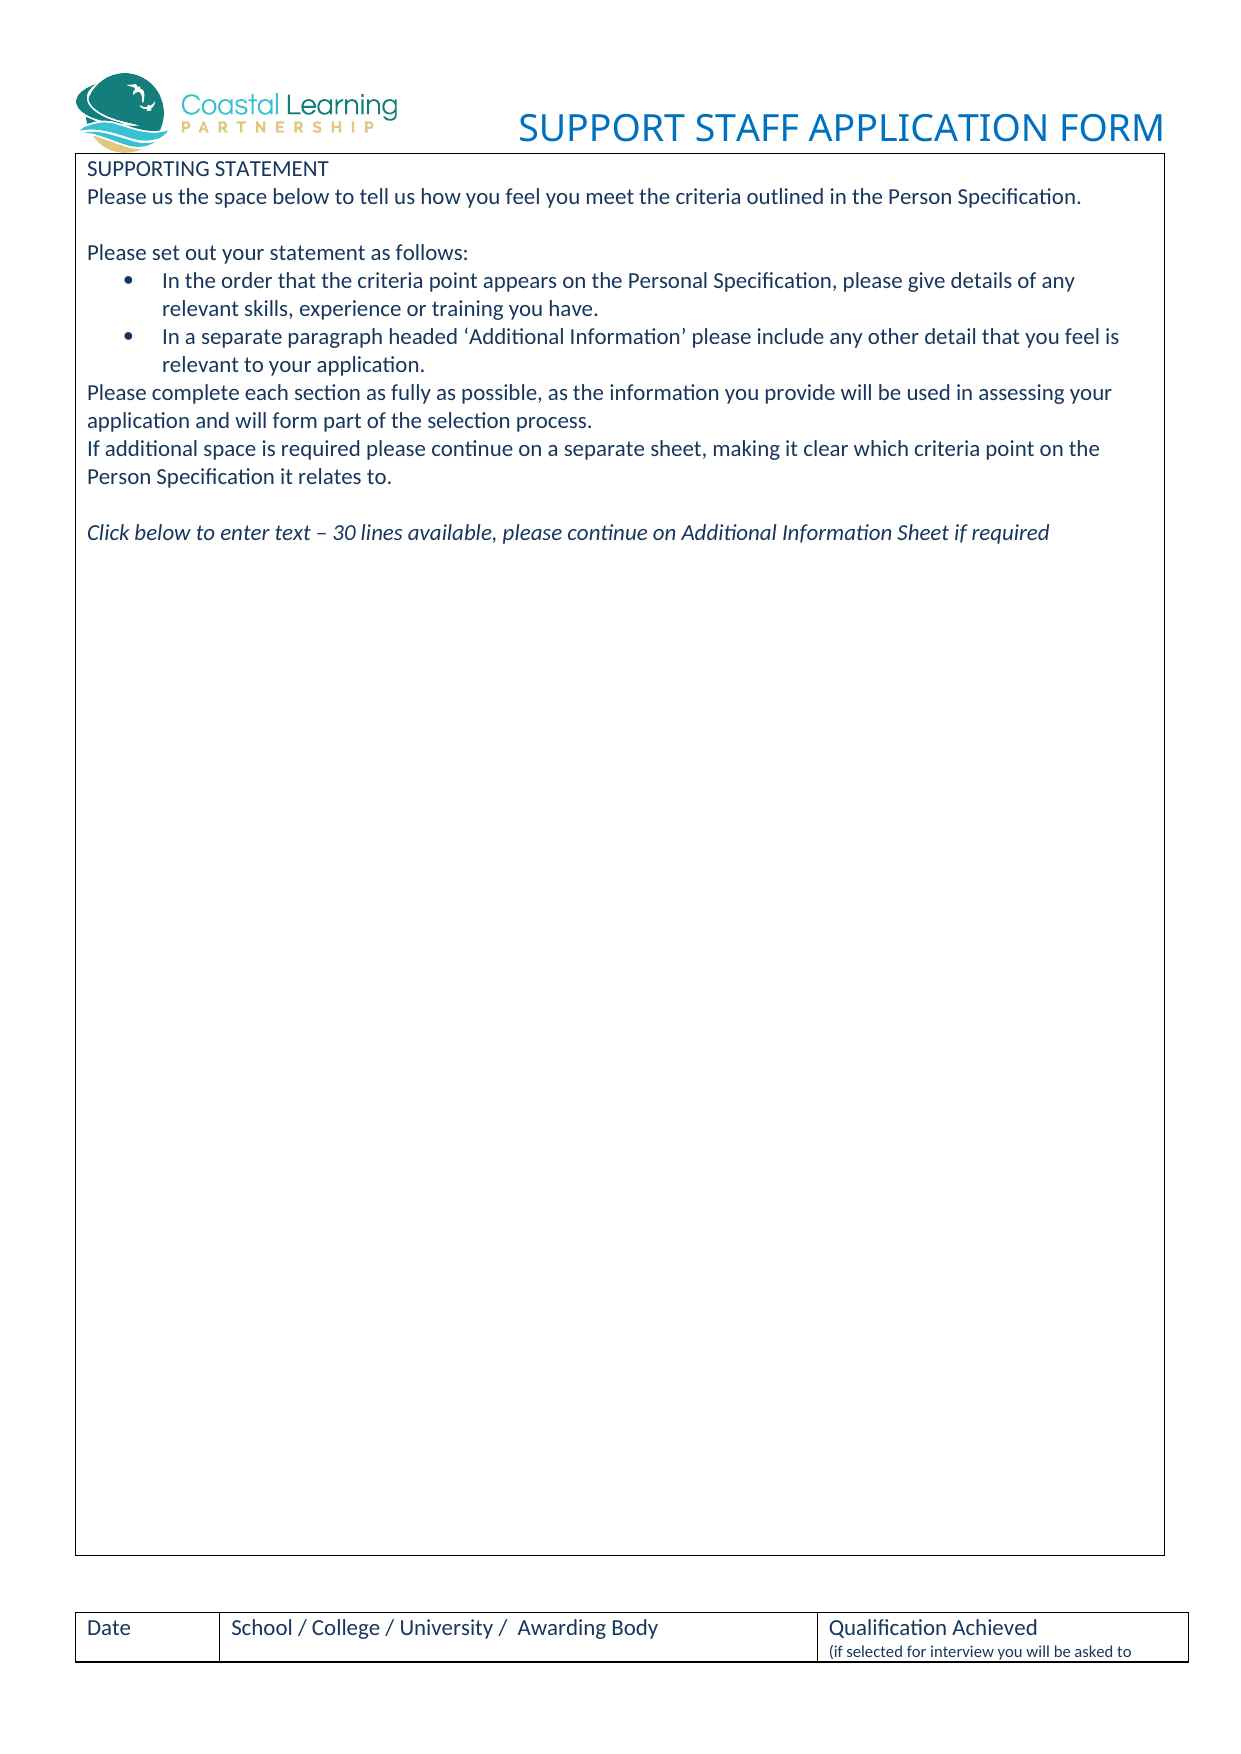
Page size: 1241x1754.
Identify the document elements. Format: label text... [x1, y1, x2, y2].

table_header Date [76, 1613, 219, 1661]
picture [76, 73, 397, 153]
table_header Qualification Achieved (if selected for interview you will be asked to provide proof of qualifications & memberships) [818, 1613, 1188, 1661]
table_header School / College / University / Awarding Body [220, 1613, 817, 1661]
